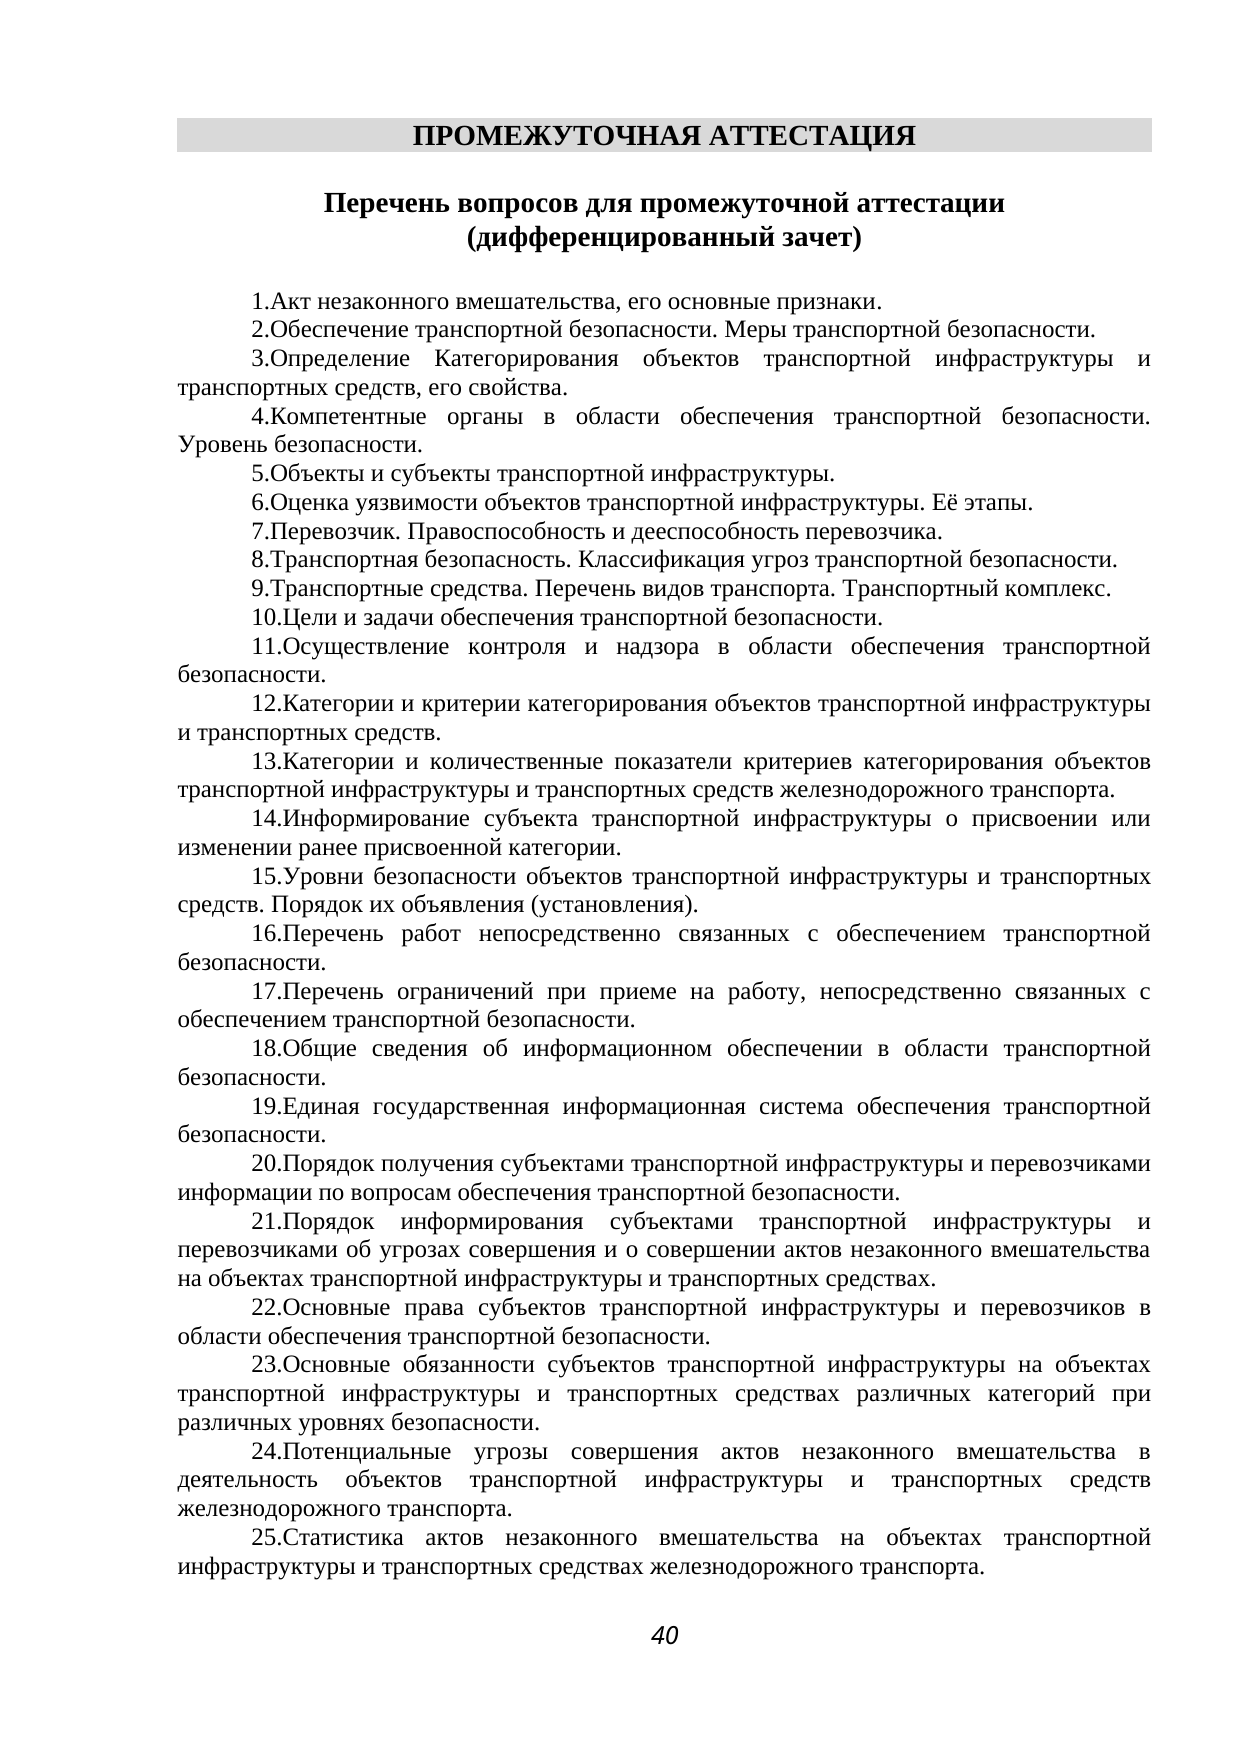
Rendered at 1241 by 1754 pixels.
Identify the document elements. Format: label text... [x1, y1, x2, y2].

text 21.Порядок информирования субъектами транспортной инфраструктуры и перевозчиками об угрозах совершения и о совершении актов незаконного вмешательства на объектах транспортной инфраструктуры и транспортных средствах. [177, 1206, 1152, 1292]
text 1.Акт незаконного вмешательства, его основные признаки. [177, 286, 1152, 314]
text 22.Основные права субъектов транспортной инфраструктуры и перевозчиков в области обеспечения транспортной безопасности. [177, 1292, 1152, 1349]
text 7.Перевозчик. Правоспособность и дееспособность перевозчика. [177, 516, 1152, 544]
text 19.Единая государственная информационная система обеспечения транспортной безопасности. [177, 1091, 1152, 1148]
text 16.Перечень работ непосредственно связанных с обеспечением транспортной безопасности. [177, 918, 1152, 976]
text 2.Обеспечение транспортной безопасности. Меры транспортной безопасности. [177, 314, 1152, 343]
text 12.Категории и критерии категорирования объектов транспортной инфраструктуры и транспортных средств. [177, 688, 1152, 746]
text 5.Объекты и субъекты транспортной инфраструктуры. [177, 458, 1152, 487]
text 10.Цели и задачи обеспечения транспортной безопасности. [177, 602, 1152, 631]
text 14.Информирование субъекта транспортной инфраструктуры о присвоении или изменении ранее присвоенной категории. [177, 803, 1152, 861]
text 23.Основные обязанности субъектов транспортной инфраструктуры на объектах транспортной инфраструктуры и транспортных средствах различных категорий при различных уровнях безопасности. [177, 1349, 1152, 1436]
text 18.Общие сведения об информационном обеспечении в области транспортной безопасности. [177, 1033, 1152, 1091]
text 13.Категории и количественные показатели критериев категорирования объектов транспортной инфраструктуры и транспортных средств железнодорожного транспорта. [177, 746, 1152, 803]
text 15.Уровни безопасности объектов транспортной инфраструктуры и транспортных средств. Порядок их объявления (установления). [177, 861, 1152, 918]
text 17.Перечень ограничений при приеме на работу, непосредственно связанных с обеспечением транспортной безопасности. [177, 976, 1152, 1033]
text 9.Транспортные средства. Перечень видов транспорта. Транспортный комплекс. [177, 573, 1152, 602]
text 4.Компетентные органы в области обеспечения транспортной безопасности. Уровень безопасности. [177, 401, 1152, 458]
text 11.Осуществление контроля и надзора в области обеспечения транспортной безопасности. [177, 631, 1152, 688]
text 8.Транспортная безопасность. Классификация угроз транспортной безопасности. [177, 544, 1152, 573]
text Перечень вопросов для промежуточной аттестации (дифференцированный зачет) [177, 185, 1152, 252]
text Промежуточная аттестация [177, 118, 1152, 152]
text 24.Потенциальные угрозы совершения актов незаконного вмешательства в деятельность объектов транспортной инфраструктуры и транспортных средств железнодорожного транспорта. [177, 1436, 1152, 1522]
text 3.Определение Категорирования объектов транспортной инфраструктуры и транспортных средств, его свойства. [177, 343, 1152, 401]
text 20.Порядок получения субъектами транспортной инфраструктуры и перевозчиками информации по вопросам обеспечения транспортной безопасности. [177, 1148, 1152, 1206]
text 6.Оценка уязвимости объектов транспортной инфраструктуры. Её этапы. [177, 487, 1152, 516]
text 25.Статистика актов незаконного вмешательства на объектах транспортной инфраструктуры и транспортных средствах железнодорожного транспорта. [177, 1522, 1152, 1579]
